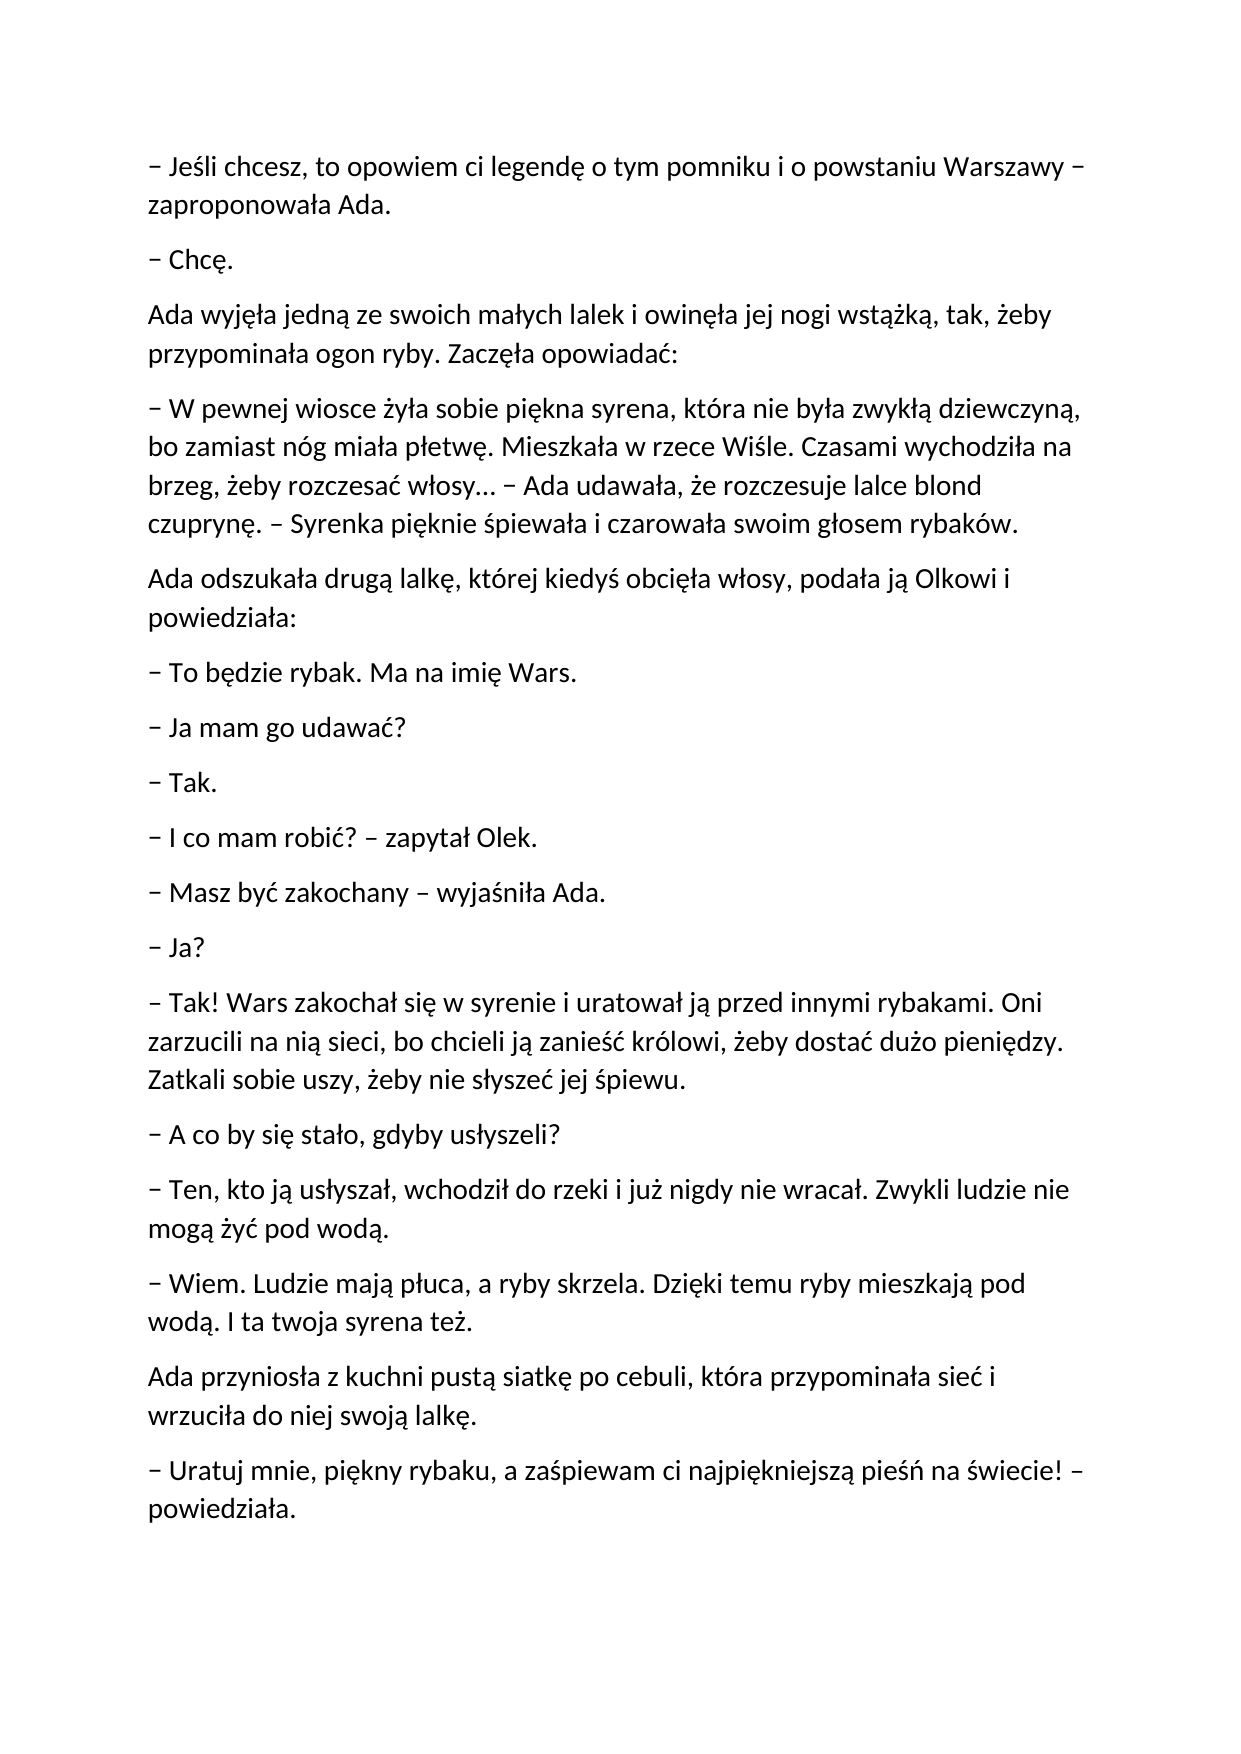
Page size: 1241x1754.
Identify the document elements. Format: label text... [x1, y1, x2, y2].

text − Ja mam go udawać? [148, 709, 1093, 744]
text – Tak! Wars zakochał się w syrenie i uratował ją przed innymi rybakami. Oni zarzucili na nią sieci, bo chcieli ją zanieść królowi, żeby dostać dużo pieniędzy. Zatkali sobie uszy, żeby nie słyszeć jej śpiewu. [148, 984, 1093, 1097]
text Ada wyjęła jedną ze swoich małych lalek i owinęła jej nogi wstążką, tak, żeby przypominała ogon ryby. Zaczęła opowiadać: [148, 296, 1093, 370]
text − W pewnej wiosce żyła sobie piękna syrena, która nie była zwykłą dziewczyną, bo zamiast nóg miała płetwę. Mieszkała w rzece Wiśle. Czasami wychodziła na brzeg, żeby rozczesać włosy… − Ada udawała, że rozczesuje lalce blond czuprynę. – Syrenka pięknie śpiewała i czarowała swoim głosem rybaków. [148, 390, 1093, 541]
text − Chcę. [148, 241, 1093, 277]
text Ada odszukała drugą lalkę, której kiedyś obcięła włosy, podała ją Olkowi i powiedziała: [148, 560, 1093, 634]
text − A co by się stało, gdyby usłyszeli? [148, 1116, 1093, 1152]
text − Jeśli chcesz, to opowiem ci legendę o tym pomniku i o powstaniu Warszawy − zaproponowała Ada. [148, 148, 1093, 222]
text − Wiem. Ludzie mają płuca, a ryby skrzela. Dzięki temu ryby mieszkają pod wodą. I ta twoja syrena też. [148, 1265, 1093, 1339]
text − Masz być zakochany – wyjaśniła Ada. [148, 874, 1093, 910]
text − Tak. [148, 764, 1093, 799]
text Ada przyniosła z kuchni pustą siatkę po cebuli, która przypominała sieć i wrzuciła do niej swoją lalkę. [148, 1358, 1093, 1433]
text − Ja? [148, 929, 1093, 965]
text − I co mam robić? – zapytał Olek. [148, 819, 1093, 855]
text − Uratuj mnie, piękny rybaku, a zaśpiewam ci najpiękniejszą pieśń na świecie! – powiedziała. [148, 1452, 1093, 1526]
text − To będzie rybak. Ma na imię Wars. [148, 654, 1093, 689]
text − Ten, kto ją usłyszał, wchodził do rzeki i już nigdy nie wracał. Zwykli ludzie nie mogą żyć pod wodą. [148, 1171, 1093, 1246]
